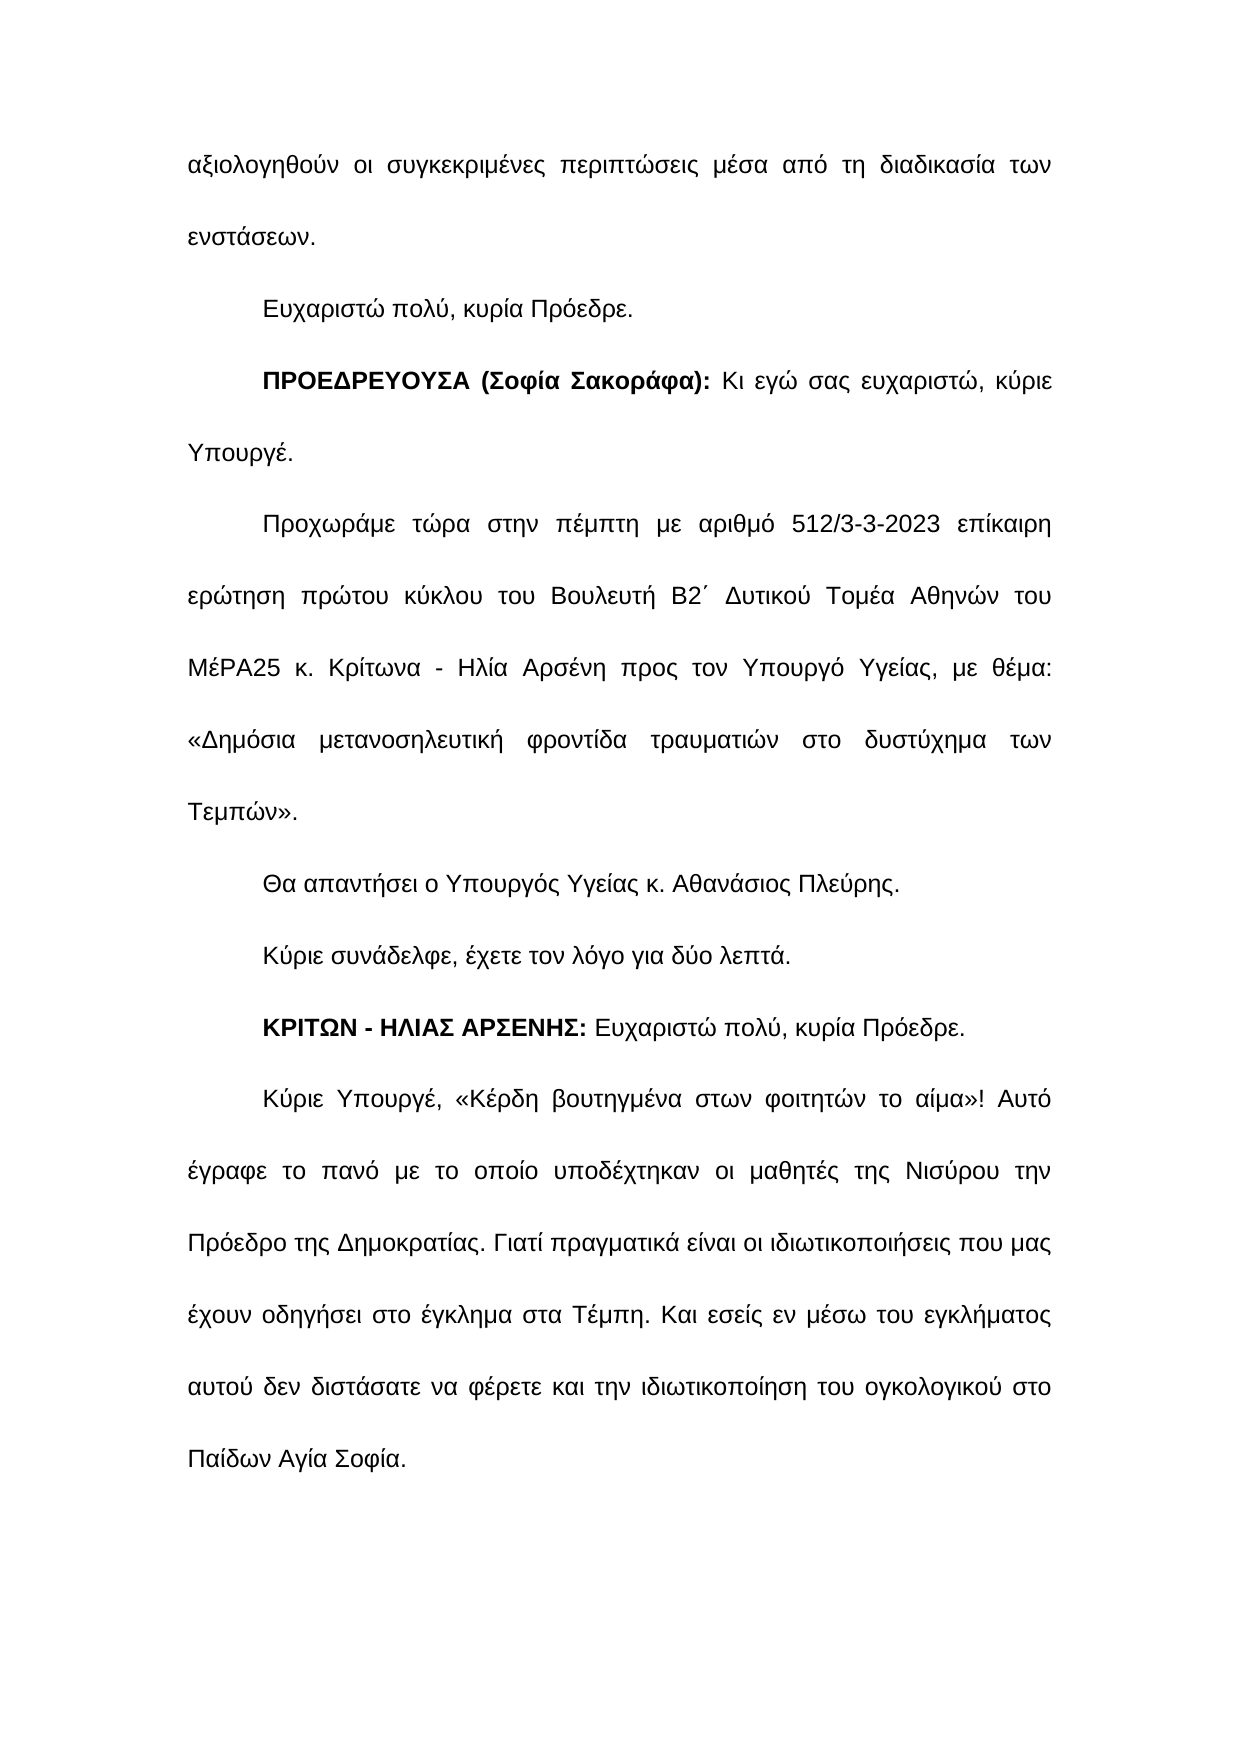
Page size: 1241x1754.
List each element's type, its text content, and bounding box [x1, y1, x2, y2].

text Προχωράμε τώρα στην πέμπτη με αριθμό 512/3-3-2023 επίκαιρη ερώτηση πρώτου κύκλου του Βουλευτή Β2΄ Δυτικού Τομέα Αθηνών του ΜέΡΑ25 κ. Κρίτωνα - Ηλία Αρσένη προς τον Υπουργό Υγείας, με θέμα: «Δημόσια μετανοσηλευτική φροντίδα τραυματιών στο δυστύχημα των Τεμπών». [187, 509, 1053, 826]
text Θα απαντήσει ο Υπουργός Υγείας κ. Αθανάσιος Πλεύρης. [187, 869, 1053, 897]
text ΚΡΙΤΩΝ - ΗΛΙΑΣ ΑΡΣΕΝΗΣ: Ευχαριστώ πολύ, κυρία Πρόεδρε. [187, 1012, 1053, 1041]
text Ευχαριστώ πολύ, κυρία Πρόεδρε. [187, 294, 1053, 322]
text Κύριε συνάδελφε, έχετε τον λόγο για δύο λεπτά. [187, 941, 1053, 969]
text ΠΡΟΕΔΡΕΥΟΥΣΑ (Σοφία Σακοράφα): Κι εγώ σας ευχαριστώ, κύριε Υπουργέ. [187, 366, 1053, 466]
text Κύριε Υπουργέ, «Κέρδη βουτηγμένα στων φοιτητών το αίμα»! Αυτό έγραφε το πανό με το οποίο υποδέχτηκαν οι μαθητές της Νισύρου την Πρόεδρο της Δημοκρατίας. Γιατί πραγματικά είναι οι ιδιωτικοποιήσεις που μας έχουν οδηγήσει στο έγκλημα στα Τέμπη. Και εσείς εν μέσω του εγκλήματος αυτού δεν διστάσατε να φέρετε και την ιδιωτικοποίηση του ογκολογικού στο Παίδων Αγία Σοφία. [187, 1084, 1053, 1472]
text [187, 150, 1053, 251]
